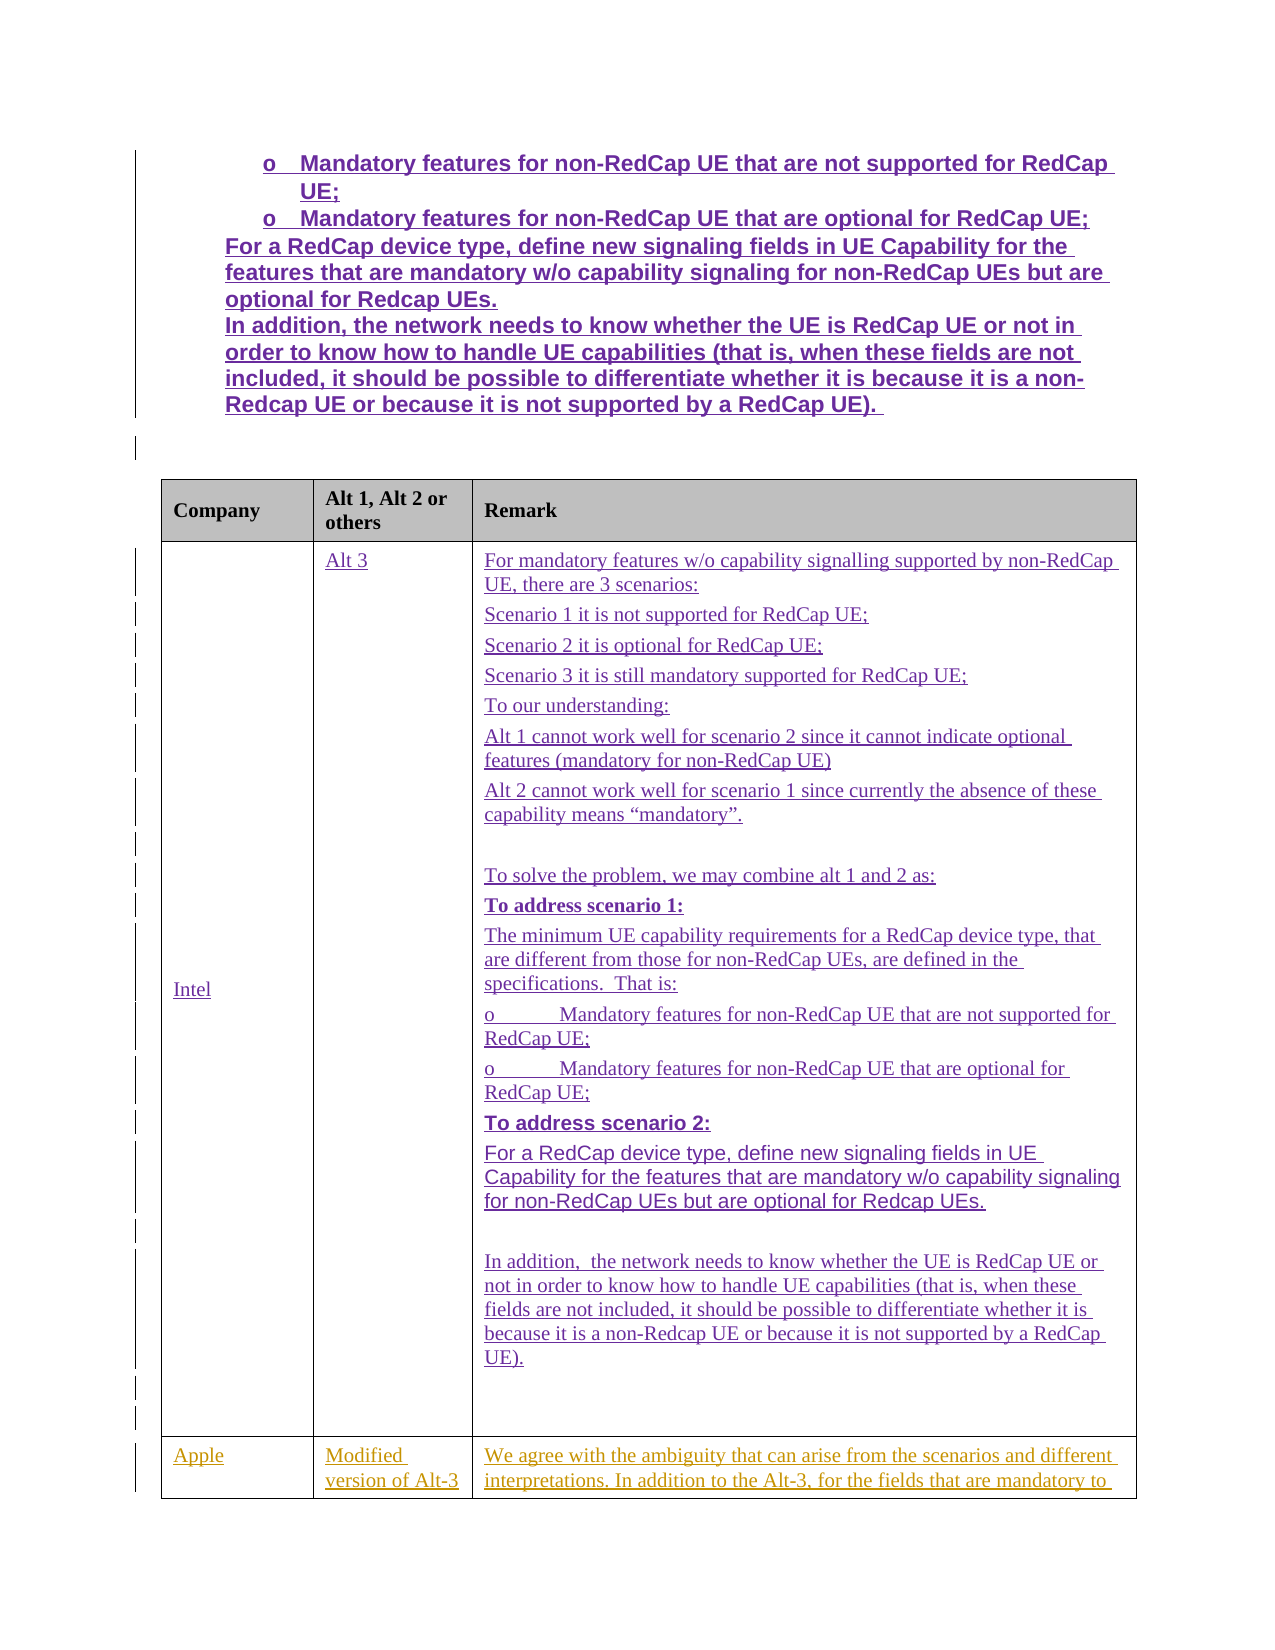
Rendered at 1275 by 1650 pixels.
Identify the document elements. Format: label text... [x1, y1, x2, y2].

table_cell [162, 542, 313, 1436]
table_cell [473, 1437, 1136, 1498]
table_header Company [162, 480, 313, 541]
table_cell [473, 542, 1136, 1436]
table_cell [314, 542, 472, 1436]
table_header Remark [473, 480, 1136, 541]
table_cell [162, 1437, 313, 1498]
table_cell [314, 1437, 472, 1498]
table_header Alt 1, Alt 2 or others [314, 480, 472, 541]
